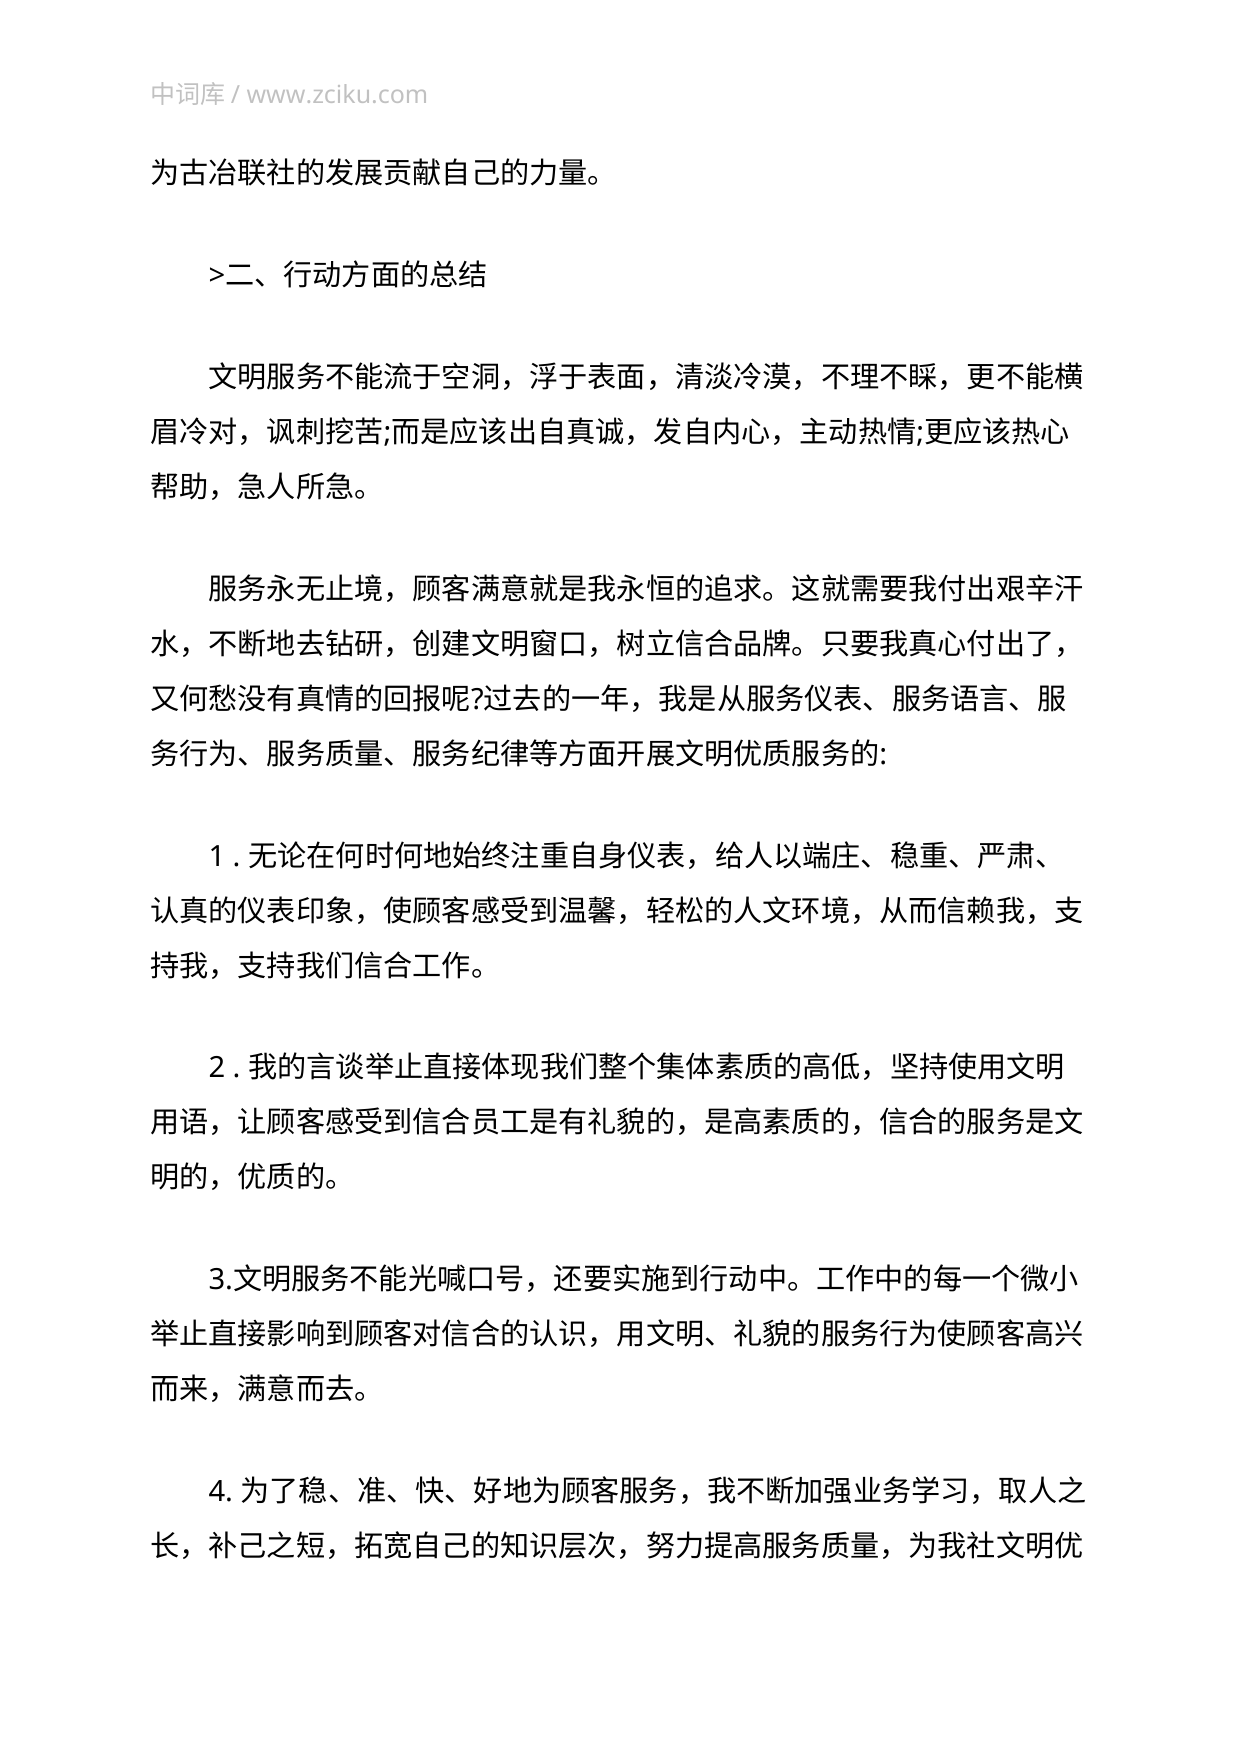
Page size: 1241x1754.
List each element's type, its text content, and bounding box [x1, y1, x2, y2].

text 文明服务不能流于空洞，浮于表面，清淡冷漠，不理不睬，更不能横眉冷对，讽刺挖苦;而是应该出自真诚，发自内心，主动热情;更应该热心帮助，急人所急。 [150, 354, 1090, 506]
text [150, 1467, 1090, 1564]
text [150, 150, 1090, 192]
text 1 . 无论在何时何地始终注重自身仪表，给人以端庄、稳重、严肃、认真的仪表印象，使顾客感受到温馨，轻松的人文环境，从而信赖我，支持我，支持我们信合工作。 [150, 832, 1090, 984]
text >二、行动方面的总结 [150, 252, 1090, 294]
text 3.文明服务不能光喊口号，还要实施到行动中。工作中的每一个微小举止直接影响到顾客对信合的认识，用文明、礼貌的服务行为使顾客高兴而来，满意而去。 [150, 1256, 1090, 1408]
text 2 . 我的言谈举止直接体现我们整个集体素质的高低，坚持使用文明用语，让顾客感受到信合员工是有礼貌的，是高素质的，信合的服务是文明的，优质的。 [150, 1044, 1090, 1196]
text 服务永无止境，顾客满意就是我永恒的追求。这就需要我付出艰辛汗水，不断地去钻研，创建文明窗口，树立信合品牌。只要我真心付出了，又何愁没有真情的回报呢?过去的一年，我是从服务仪表、服务语言、服务行为、服务质量、服务纪律等方面开展文明优质服务的: [150, 565, 1090, 773]
